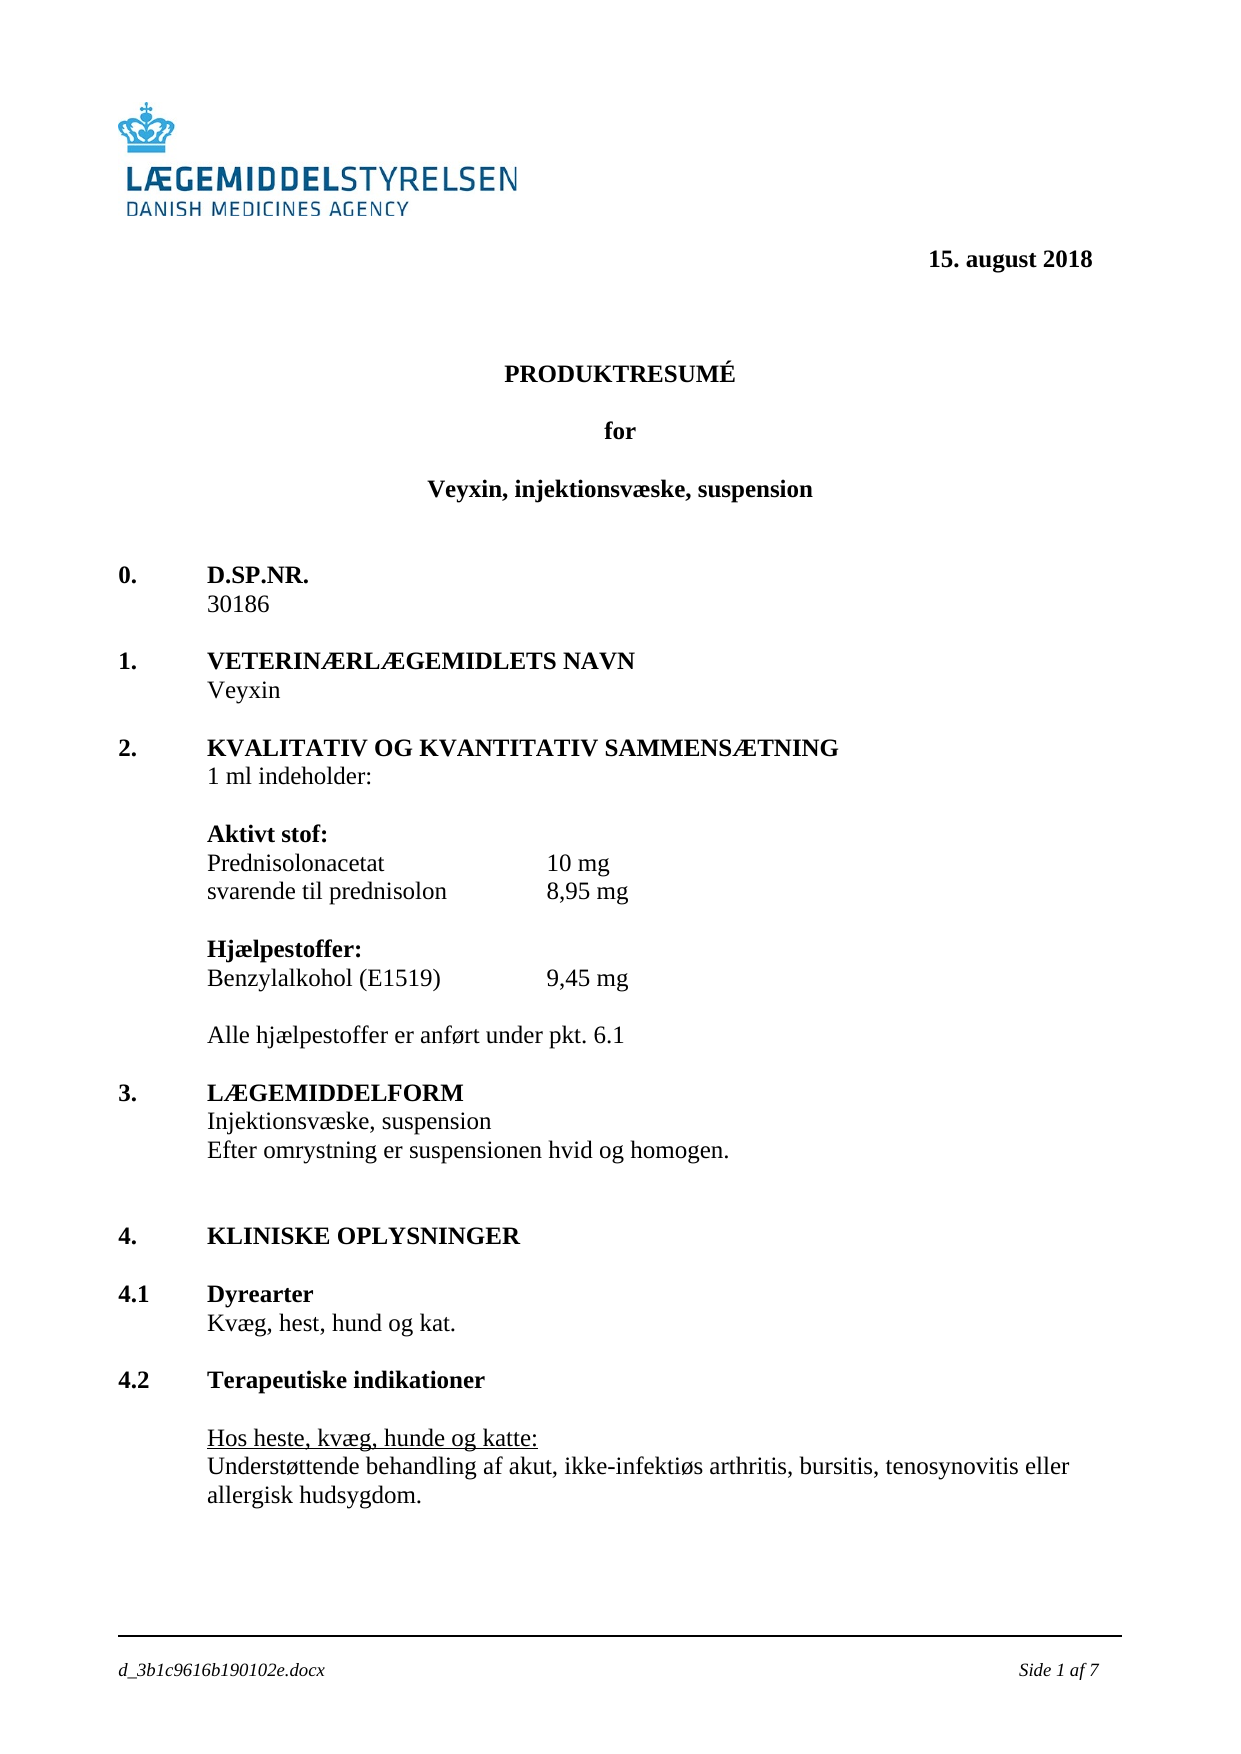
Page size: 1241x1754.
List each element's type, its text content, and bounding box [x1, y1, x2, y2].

text Understøttende behandling af akut, ikke-infektiøs arthritis, bursitis, tenosynovitis eller allergisk hudsygdom. [207, 1451, 1122, 1509]
text 15. august 2018 [118, 244, 1122, 273]
text Kvæg, hest, hund og kat. [118, 1308, 1122, 1336]
text Efter omrystning er suspensionen hvid og homogen. [118, 1135, 1122, 1164]
text Hjælpestoffer: [118, 934, 1122, 963]
text 0. D.SP.NR. [118, 560, 1122, 589]
text for [118, 416, 1122, 445]
text Benzylalkohol (E1519) 9,45 mg [118, 963, 1122, 991]
text Veyxin, injektionsvæske, suspension [118, 474, 1122, 503]
picture [118, 102, 517, 216]
text Veyxin [118, 675, 1122, 704]
text Prednisolonacetat 10 mg [118, 848, 1122, 876]
text 3. LÆGEMIDDELFORM [118, 1078, 1122, 1106]
text 1 ml indeholder: [118, 761, 1122, 790]
text Aktivt stof: [118, 819, 1122, 848]
text 2. KVALITATIV OG KVANTITATIV SAMMENSÆTNING [118, 733, 1122, 761]
text Injektionsvæske, suspension [118, 1106, 1122, 1135]
text Alle hjælpestoffer er anført under pkt. 6.1 [118, 1020, 1122, 1049]
text Hos heste, kvæg, hunde og katte: [207, 1423, 1122, 1451]
text 4.1 Dyrearter [118, 1279, 1122, 1308]
text 4. KLINISKE OPLYSNINGER [118, 1221, 1122, 1250]
text svarende til prednisolon 8,95 mg [118, 876, 1122, 905]
text 30186 [118, 589, 1122, 618]
text PRODUKTRESUMÉ [118, 359, 1122, 388]
text 4.2 Terapeutiske indikationer [118, 1365, 1122, 1394]
text 1. VETERINÆRLÆGEMIDLETS NAVN [118, 646, 1122, 675]
